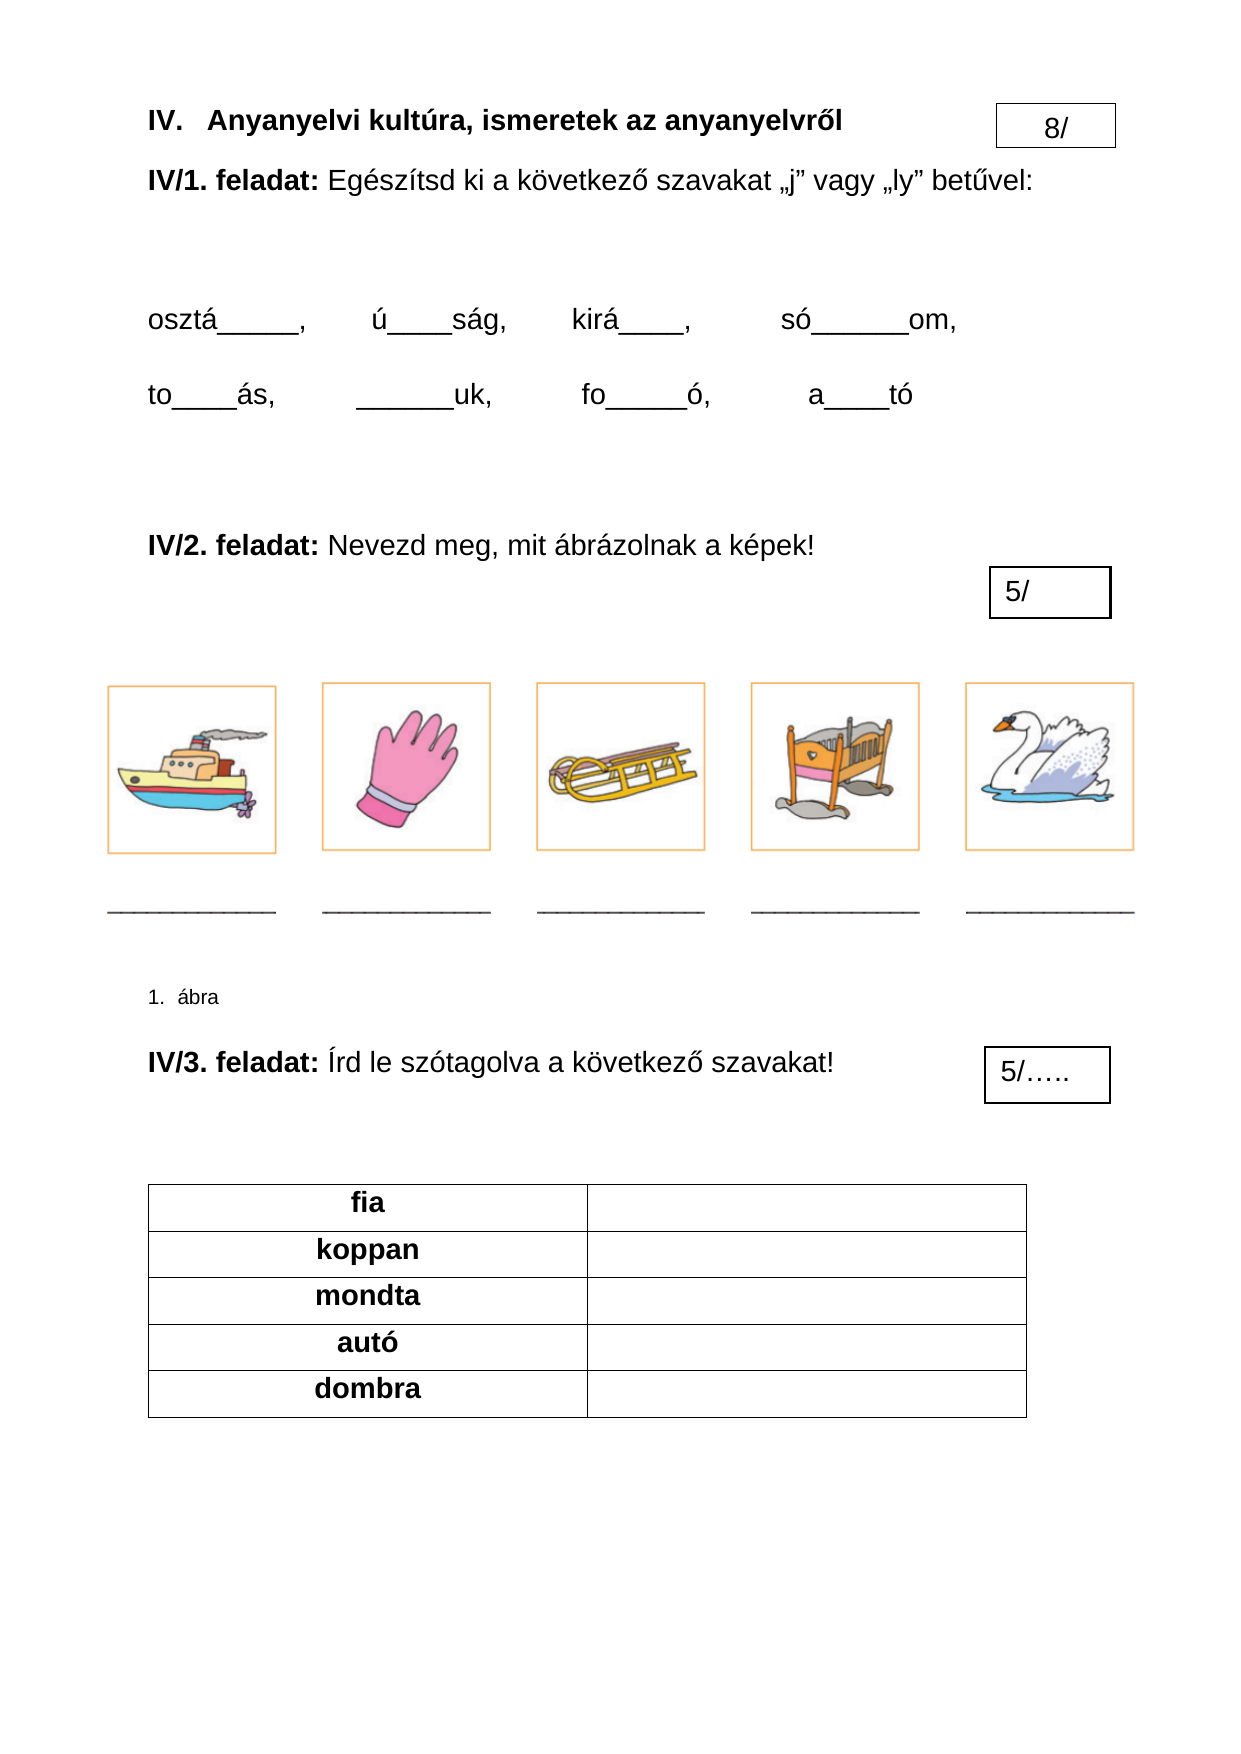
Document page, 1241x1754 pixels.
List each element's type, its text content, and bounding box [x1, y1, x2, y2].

table_cell [588, 1325, 1026, 1370]
text osztá_____, ú____ság, kirá____, só______om, [148, 302, 1093, 335]
text IV/1. feladat: Egészítsd ki a következő szavakat „j” vagy „ly” betűvel: [148, 163, 1093, 196]
table_cell mondta [149, 1278, 587, 1324]
list Anyanyelvi kultúra, ismeretek az anyanyelvről [148, 103, 996, 137]
table_header [588, 1185, 1026, 1231]
table_cell dombra [149, 1371, 587, 1417]
text IV/2. feladat: Nevezd meg, mit ábrázolnak a képek! [148, 528, 1093, 561]
picture [59, 672, 1202, 946]
text IV/3. feladat: Írd le szótagolva a következő szavakat! [148, 1046, 984, 1079]
table_cell autó [149, 1325, 587, 1370]
table_cell [588, 1278, 1026, 1324]
text to____ás, ______uk, fo_____ó, a____tó [148, 377, 1093, 411]
table_cell [588, 1371, 1026, 1417]
table_cell [588, 1232, 1026, 1277]
table_header fia [149, 1185, 587, 1231]
list ábra [148, 984, 1093, 1008]
table_cell koppan [149, 1232, 587, 1277]
